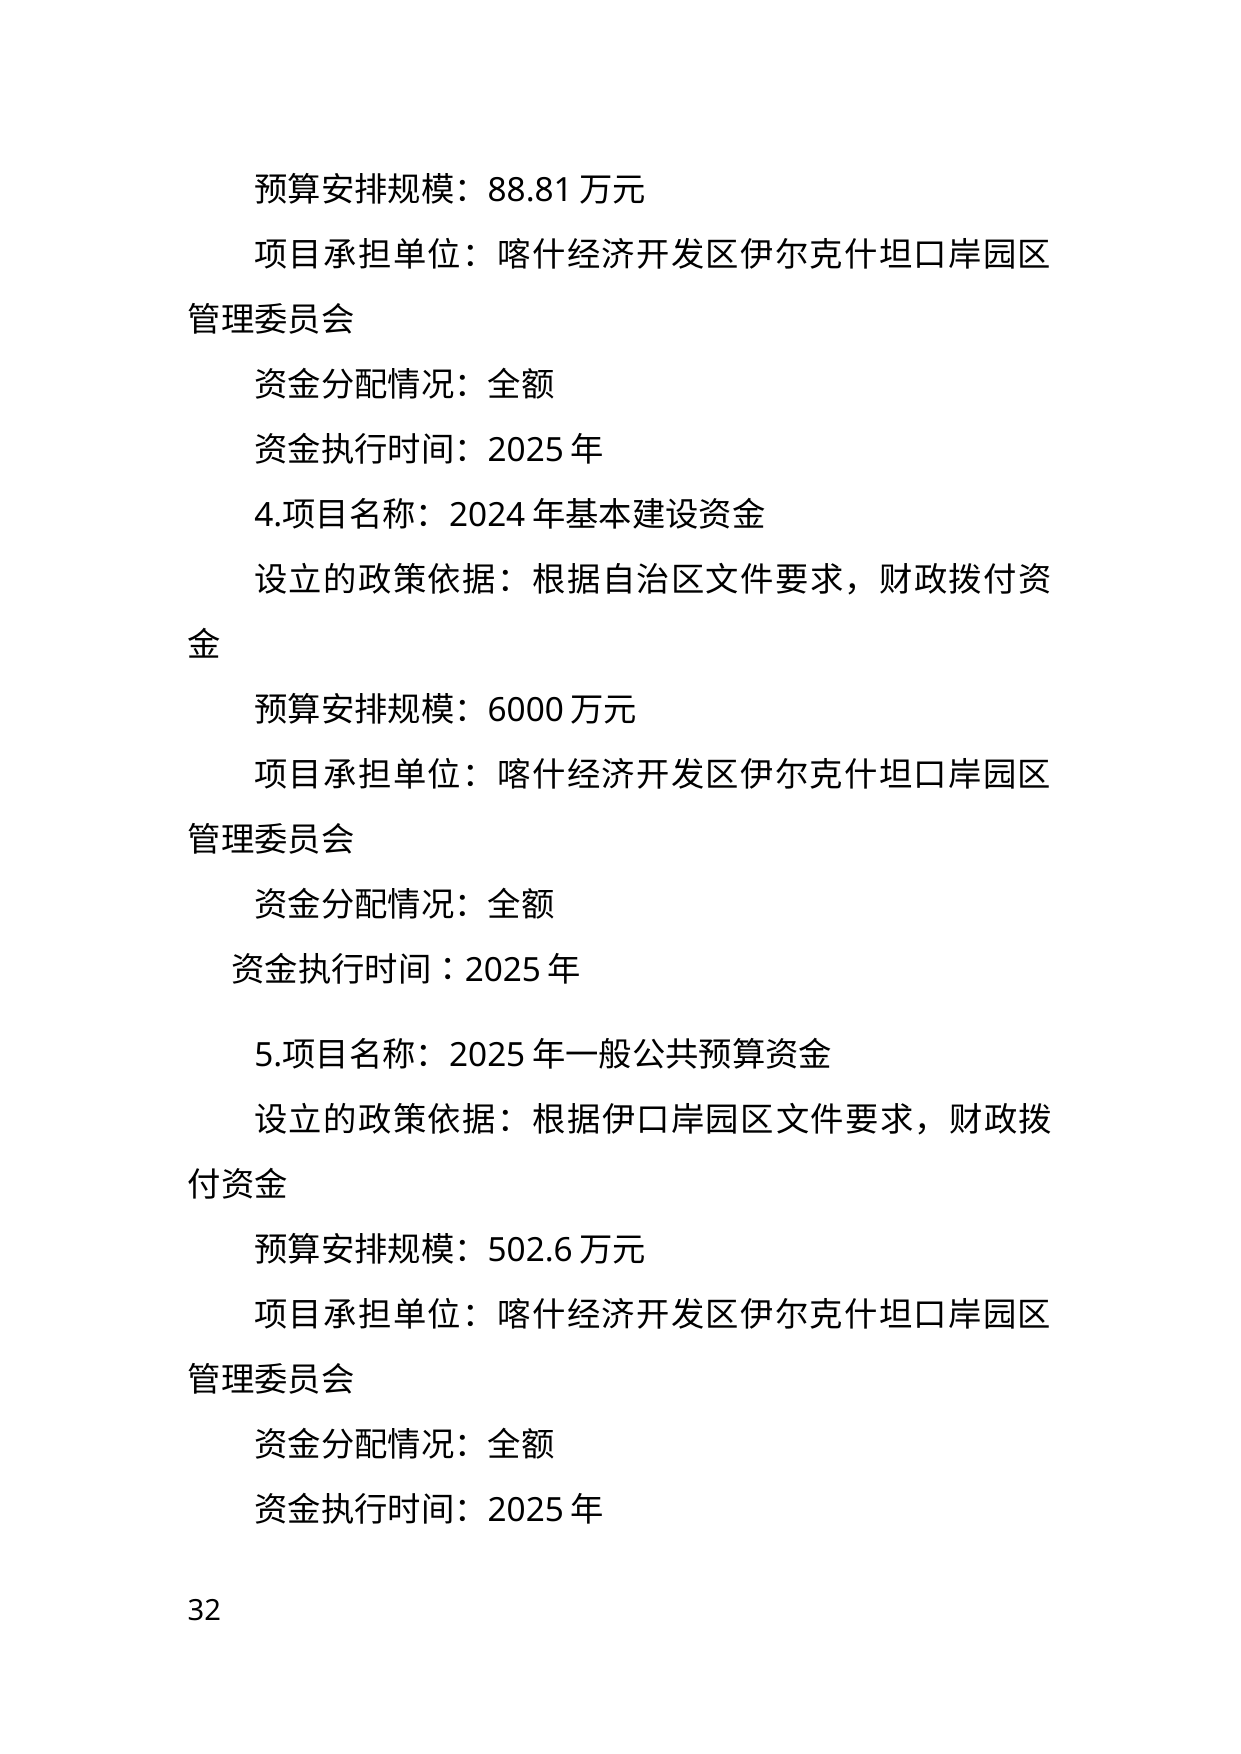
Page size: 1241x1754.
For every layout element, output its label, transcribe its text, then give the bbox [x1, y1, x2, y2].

text 资金执行时间：2025年 [187, 935, 1053, 1000]
text 预算安排规模：6000万元 [187, 675, 1053, 740]
text 资金执行时间：2025年 [187, 415, 1053, 480]
text 资金分配情况：全额 [187, 350, 1053, 415]
text 项目承担单位：喀什经济开发区伊尔克什坦口岸园区管理委员会 [187, 740, 1053, 870]
text 设立的政策依据：根据伊口岸园区文件要求，财政拨付资金 [187, 1084, 1053, 1214]
text 5.项目名称：2025年一般公共预算资金 [187, 1019, 1053, 1084]
text 预算安排规模：502.6万元 [187, 1214, 1053, 1279]
text 资金执行时间：2025年 [187, 1474, 1053, 1539]
text 资金分配情况：全额 [187, 1409, 1053, 1474]
text 设立的政策依据：根据自治区文件要求，财政拨付资金 [187, 545, 1053, 675]
text 项目承担单位：喀什经济开发区伊尔克什坦口岸园区管理委员会 [187, 1279, 1053, 1409]
text 4.项目名称：2024年基本建设资金 [187, 480, 1053, 545]
text 资金分配情况：全额 [187, 870, 1053, 935]
text 预算安排规模：88.81万元 [187, 155, 1053, 220]
text 项目承担单位：喀什经济开发区伊尔克什坦口岸园区管理委员会 [187, 220, 1053, 350]
